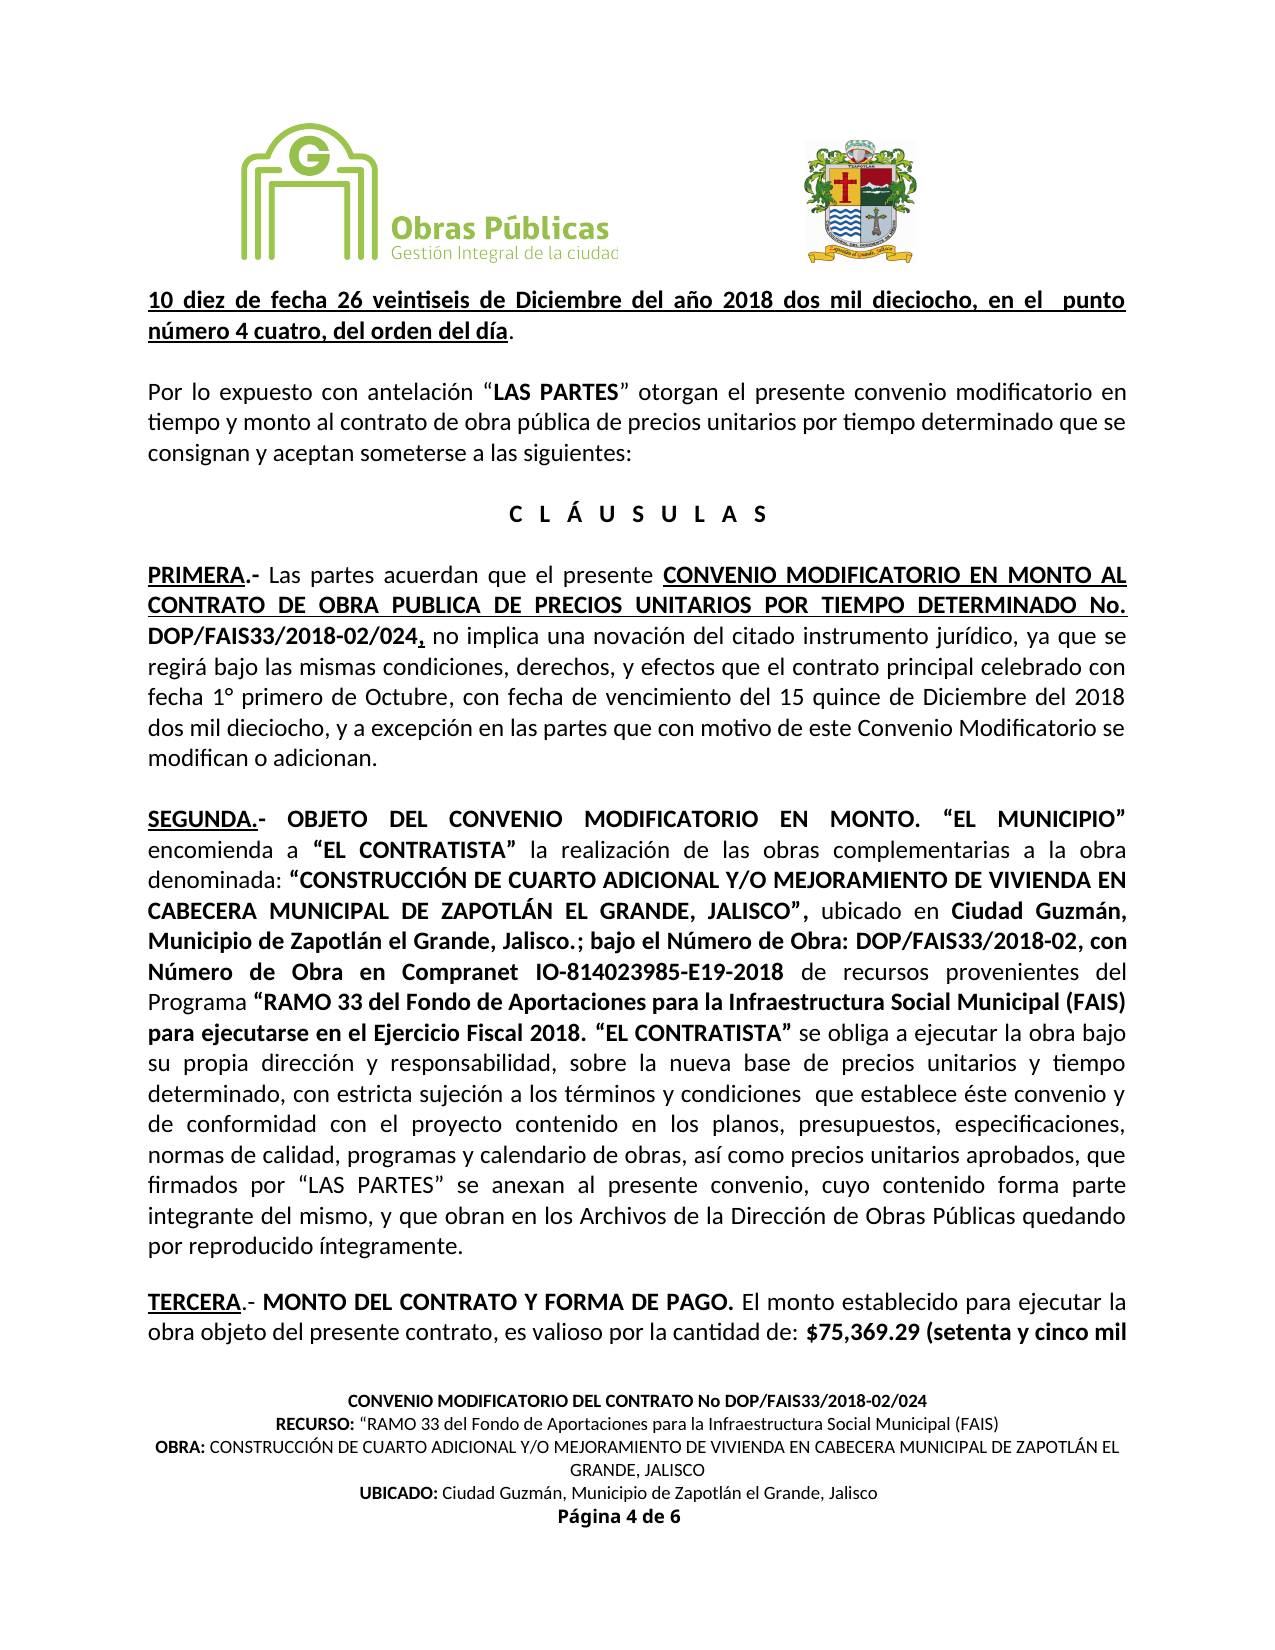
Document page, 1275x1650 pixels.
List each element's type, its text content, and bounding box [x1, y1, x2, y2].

text SEGUNDA.- OBJETO DEL CONVENIO MODIFICATORIO EN MONTO. “EL MUNICIPIO” encomienda a “EL CONTRATISTA” la realización de las obras complementarias a la obra denominada: “CONSTRUCCIÓN DE CUARTO ADICIONAL Y/O MEJORAMIENTO DE VIVIENDA EN CABECERA MUNICIPAL DE ZAPOTLÁN EL GRANDE, JALISCO”, ubicado en Ciudad Guzmán, Municipio de Zapotlán el Grande, Jalisco.; bajo el Número de Obra: DOP/FAIS33/2018-02, con Número de Obra en Compranet IO-814023985-E19-2018 de recursos provenientes del Programa “RAMO 33 del Fondo de Aportaciones para la Infraestructura Social Municipal (FAIS) para ejecutarse en el Ejercicio Fiscal 2018. “EL CONTRATISTA” se obliga a ejecutar la obra bajo su propia dirección y responsabilidad, sobre la nueva base de precios unitarios y tiempo determinado, con estricta sujeción a los términos y condiciones que establece éste convenio y de conformidad con el proyecto contenido en los planos, presupuestos, especificaciones, normas de calidad, programas y calendario de obras, así como precios unitarios aprobados, que firmados por “LAS PARTES” se anexan al presente convenio, cuyo contenido forma parte integrante del mismo, y que obran en los Archivos de la Dirección de Obras Públicas quedando por reproducido íntegramente. [148, 803, 1127, 1261]
picture [804, 140, 917, 263]
picture [241, 123, 618, 263]
text Por lo expuesto con antelación “LAS PARTES” otorgan el presente convenio modificatorio en tiempo y monto al contrato de obra pública de precios unitarios por tiempo determinado que se consignan y aceptan someterse a las siguientes: [148, 376, 1127, 467]
text PRIMERA.- Las partes acuerdan que el presente CONVENIO MODIFICATORIO EN MONTO AL CONTRATO DE OBRA PUBLICA DE PRECIOS UNITARIOS POR TIEMPO DETERMINADO No. DOP/FAIS33/2018-02/024, no implica una novación del citado instrumento jurídico, ya que se regirá bajo las mismas condiciones, derechos, y efectos que el contrato principal celebrado con fecha 1° primero de Octubre, con fecha de vencimiento del 15 quince de Diciembre del 2018 dos mil dieciocho, y a excepción en las partes que con motivo de este Convenio Modificatorio se modifican o adicionan. [148, 617, 1127, 773]
text PRIMERA.- Las partes acuerdan que el presente CONVENIO MODIFICATORIO EN MONTO AL CONTRATO DE OBRA PUBLICA DE PRECIOS UNITARIOS POR TIEMPO DETERMINADO No. DOP/FAIS33/2018-02/024, no implica una novación del citado instrumento jurídico, ya que se regirá bajo las mismas condiciones, derechos, y efectos que el contrato principal celebrado con fecha 1° primero de Octubre, con fecha de vencimiento del 15 quince de Diciembre del 2018 dos mil dieciocho, y a excepción en las partes que con motivo de este Convenio Modificatorio se modifican o adicionan. [148, 559, 1127, 616]
text C L Á U S U L A S [148, 498, 1127, 528]
